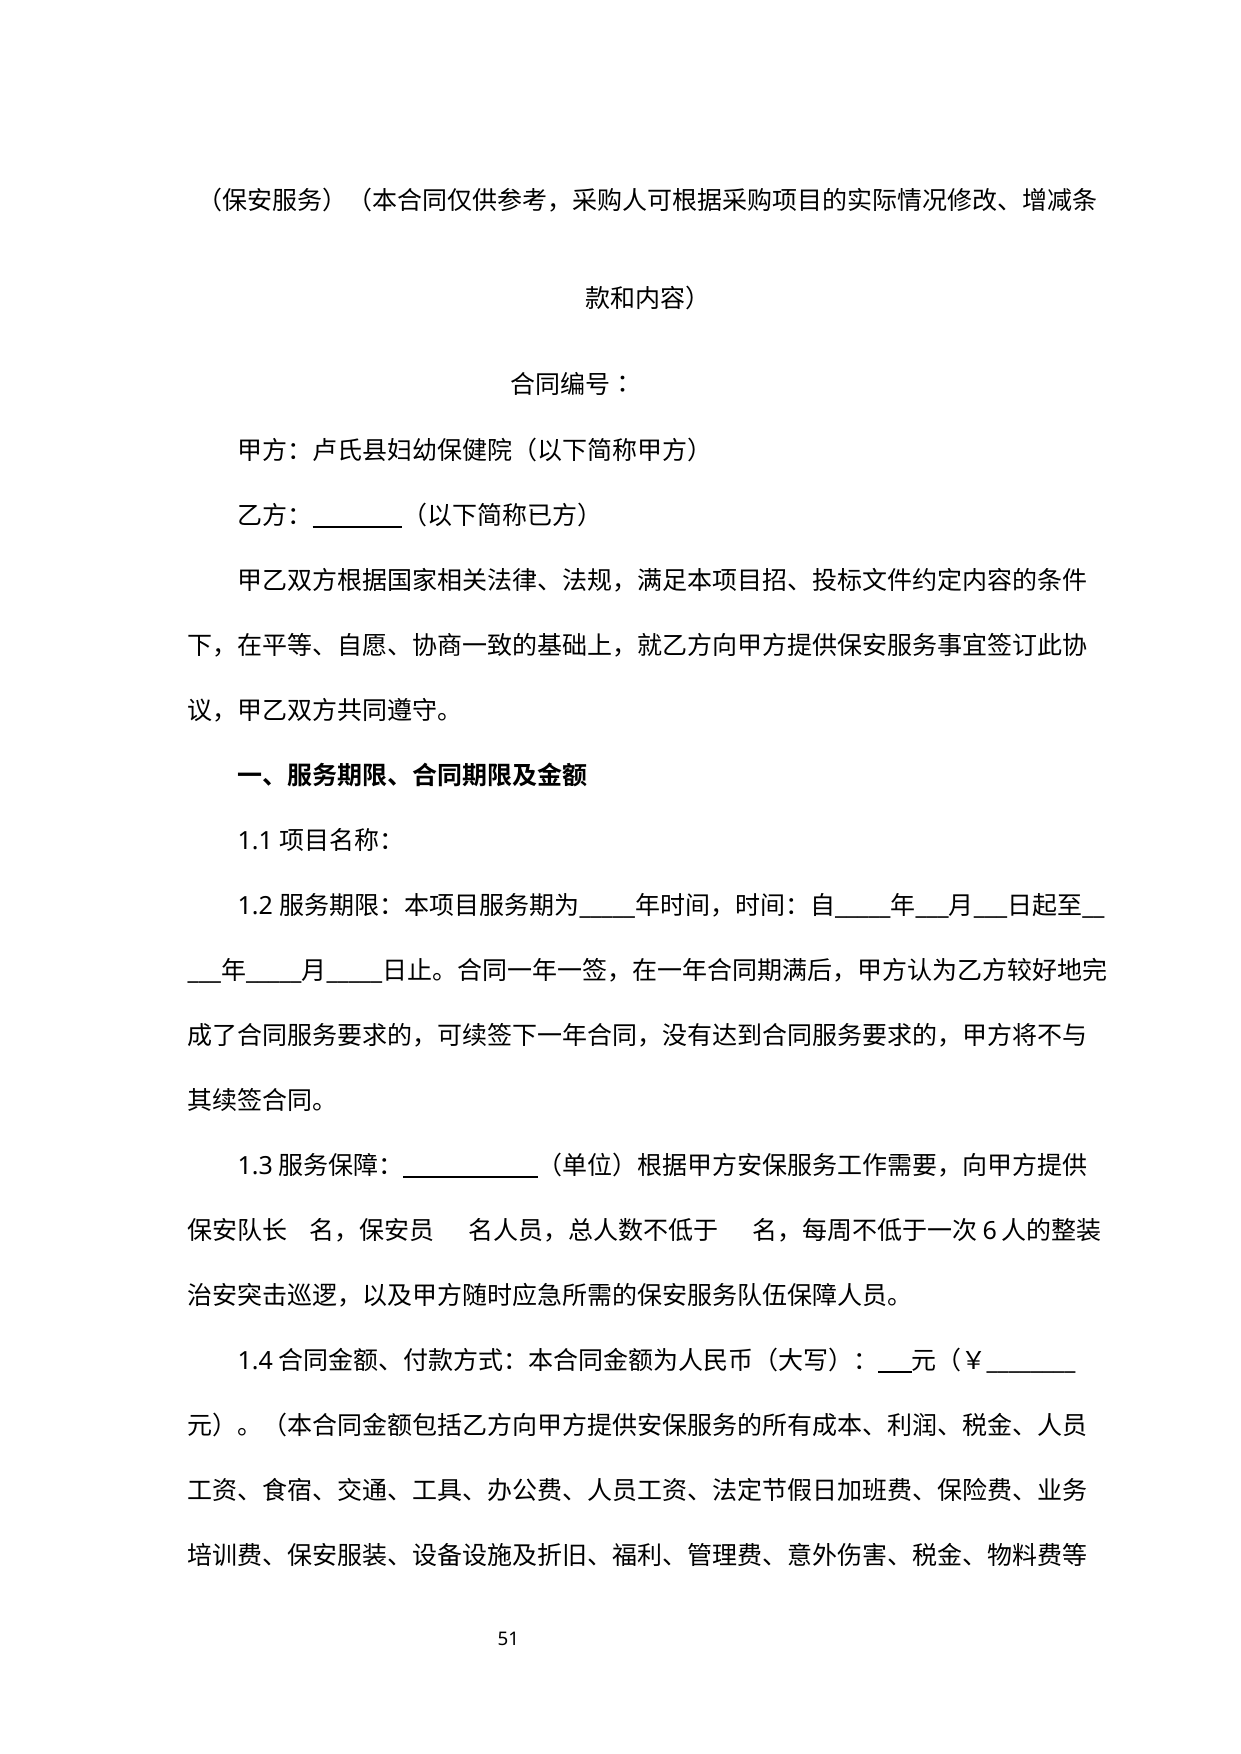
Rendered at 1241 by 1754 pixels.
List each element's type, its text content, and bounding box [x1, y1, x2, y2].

text 1.3服务保障： （单位）根据甲方安保服务工作需要，向甲方提供保安队长 名，保安员 名人员，总人数不低于 名，每周不低于一次6人的整装治安突击巡逻，以及甲方随时应急所需的保安服务队伍保障人员。 [187, 1131, 1107, 1326]
text 1.2 服务期限：本项目服务期为_____年时间，时间：自_____年___月___日起至_____年_____月_____日止。合同一年一签，在一年合同期满后，甲方认为乙方较好地完成了合同服务要求的，可续签下一年合同，没有达到合同服务要求的，甲方将不与其续签合同。 [187, 871, 1107, 1131]
text 合同编号： [187, 351, 1107, 416]
text 甲方：卢氏县妇幼保健院（以下简称甲方） [187, 416, 1107, 481]
text 一、服务期限、合同期限及金额 [187, 741, 1107, 806]
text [187, 1326, 1107, 1586]
subtitle （保安服务）（本合同仅供参考，采购人可根据采购项目的实际情况修改、增减条款和内容） [187, 166, 1107, 329]
text 乙方： （以下简称已方） [187, 481, 1107, 546]
text 1.1 项目名称： [187, 806, 1107, 871]
text 甲乙双方根据国家相关法律、法规，满足本项目招、投标文件约定内容的条件下，在平等、自愿、协商一致的基础上，就乙方向甲方提供保安服务事宜签订此协议，甲乙双方共同遵守。 [187, 546, 1107, 741]
